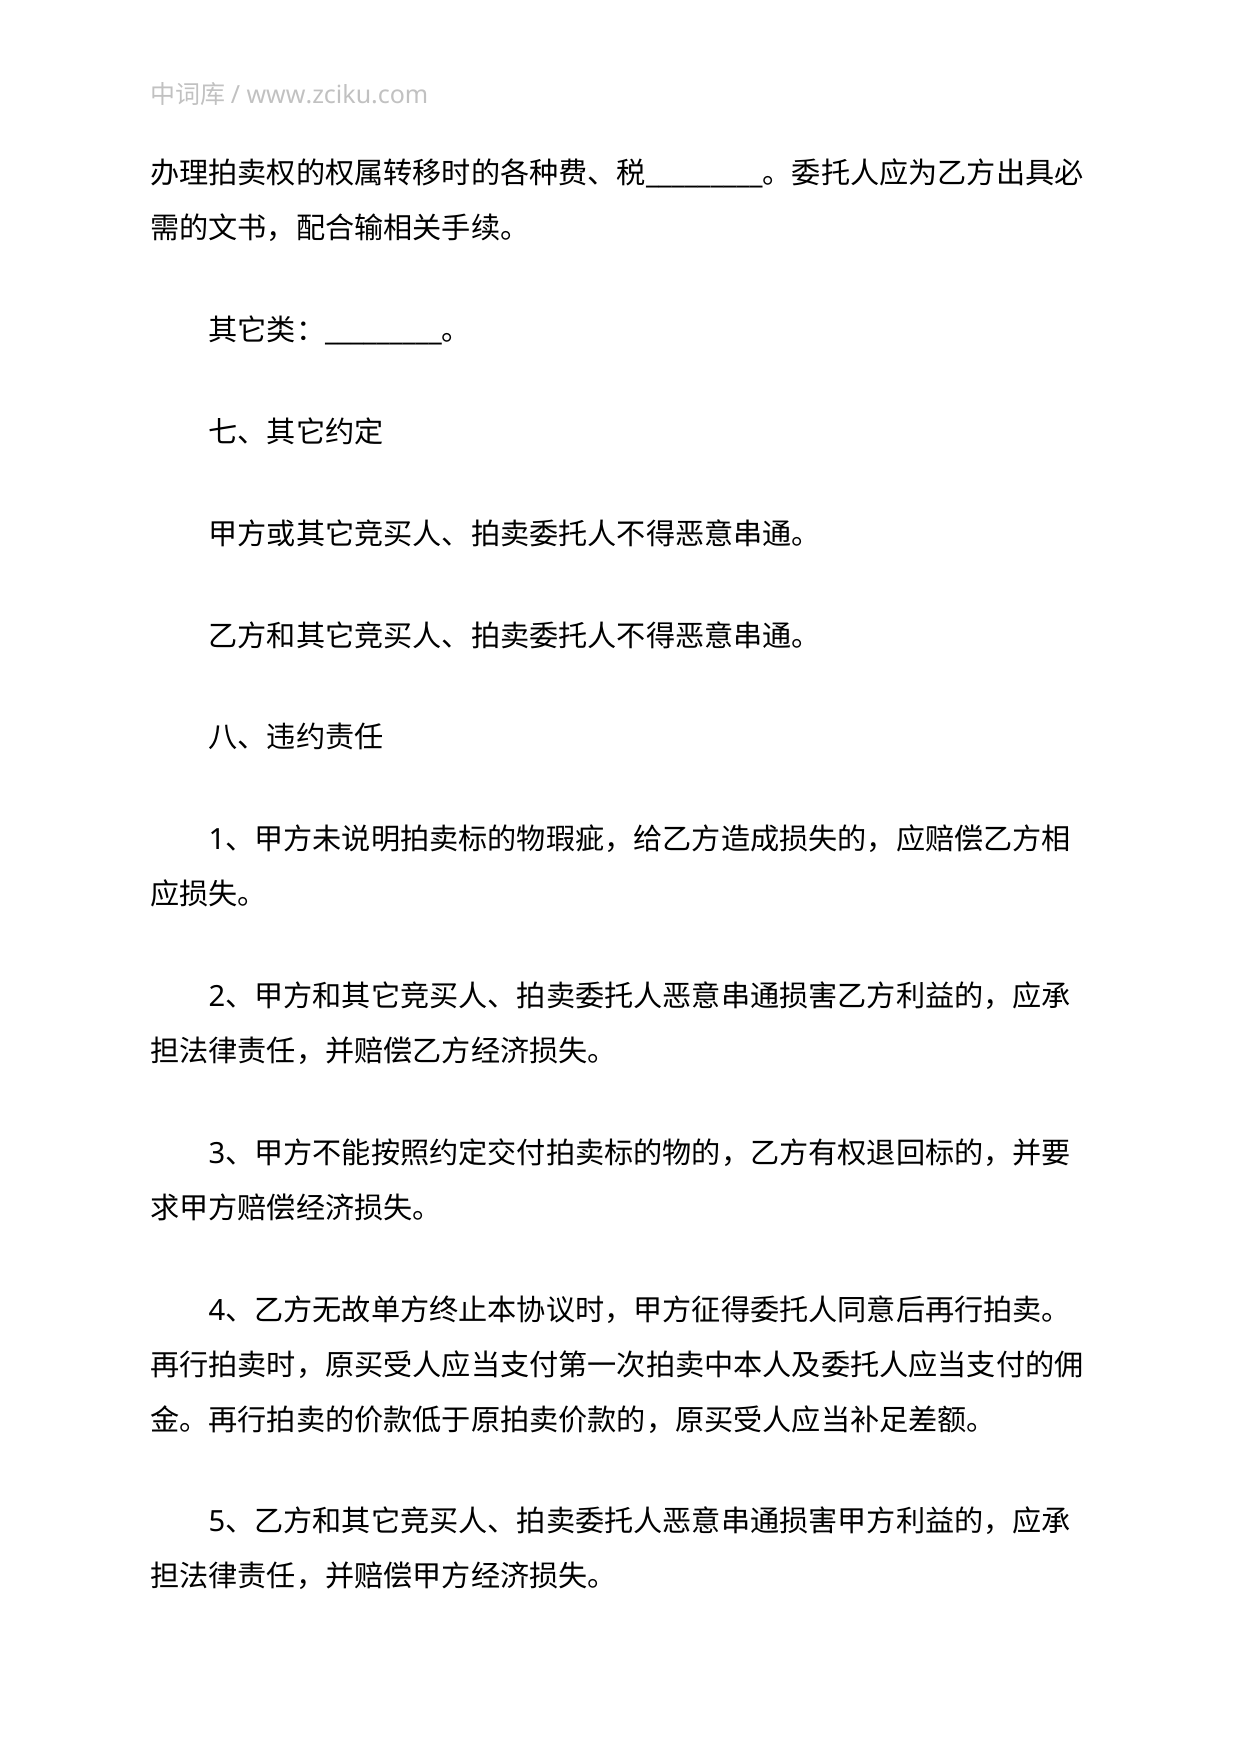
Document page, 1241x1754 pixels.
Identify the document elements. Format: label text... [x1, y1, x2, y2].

text 八、违约责任 [150, 714, 1090, 756]
text 甲方或其它竞买人、拍卖委托人不得恶意串通。 [150, 511, 1090, 553]
text 1、甲方未说明拍卖标的物瑕疵，给乙方造成损失的，应赔偿乙方相应损失。 [150, 816, 1090, 913]
text 2、甲方和其它竞买人、拍卖委托人恶意串通损害乙方利益的，应承担法律责任，并赔偿乙方经济损失。 [150, 973, 1090, 1070]
text 乙方和其它竞买人、拍卖委托人不得恶意串通。 [150, 612, 1090, 654]
text 4、乙方无故单方终止本协议时，甲方征得委托人同意后再行拍卖。再行拍卖时，原买受人应当支付第一次拍卖中本人及委托人应当支付的佣金。再行拍卖的价款低于原拍卖价款的，原买受人应当补足差额。 [150, 1286, 1090, 1438]
text 3、甲方不能按照约定交付拍卖标的物的，乙方有权退回标的，并要求甲方赔偿经济损失。 [150, 1129, 1090, 1227]
text 七、其它约定 [150, 409, 1090, 451]
text 其它类：_________。 [150, 307, 1090, 349]
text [150, 150, 1090, 247]
text 5、乙方和其它竞买人、拍卖委托人恶意串通损害甲方利益的，应承担法律责任，并赔偿甲方经济损失。 [150, 1498, 1090, 1595]
